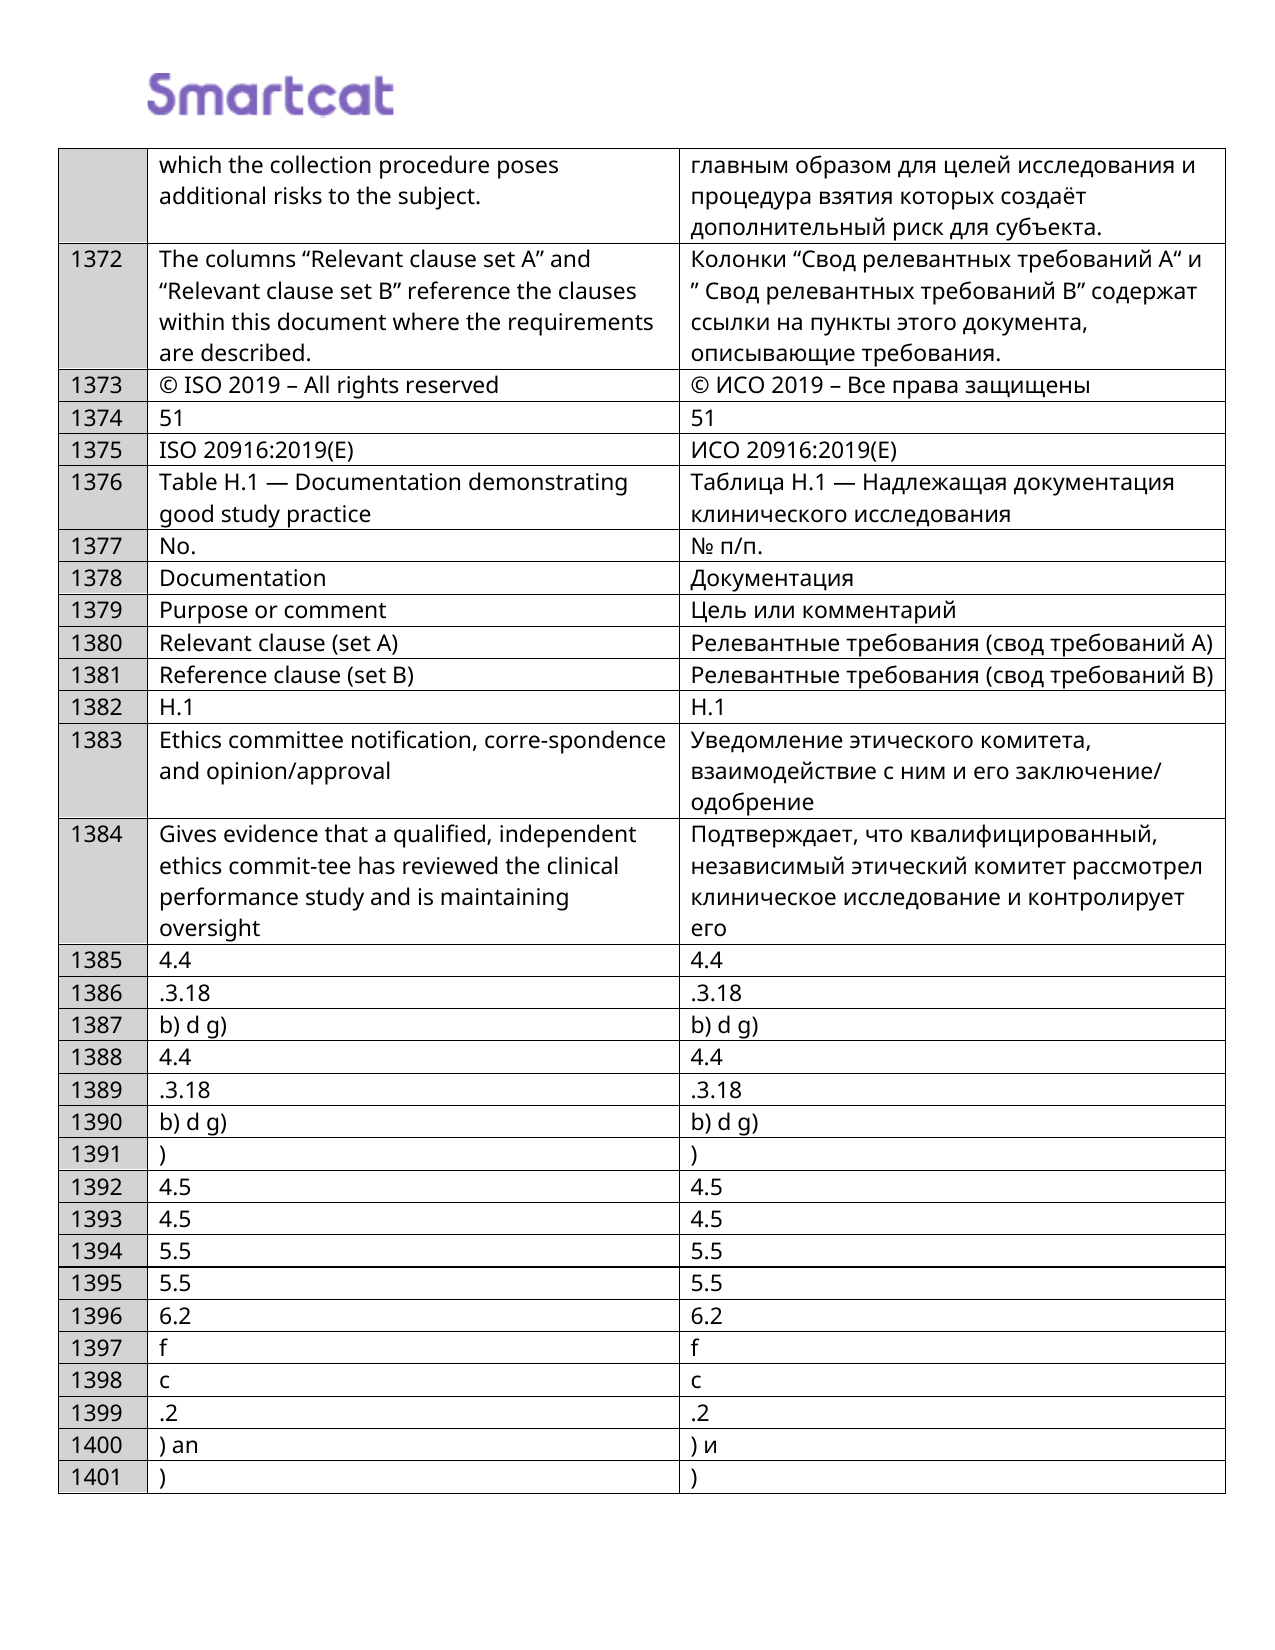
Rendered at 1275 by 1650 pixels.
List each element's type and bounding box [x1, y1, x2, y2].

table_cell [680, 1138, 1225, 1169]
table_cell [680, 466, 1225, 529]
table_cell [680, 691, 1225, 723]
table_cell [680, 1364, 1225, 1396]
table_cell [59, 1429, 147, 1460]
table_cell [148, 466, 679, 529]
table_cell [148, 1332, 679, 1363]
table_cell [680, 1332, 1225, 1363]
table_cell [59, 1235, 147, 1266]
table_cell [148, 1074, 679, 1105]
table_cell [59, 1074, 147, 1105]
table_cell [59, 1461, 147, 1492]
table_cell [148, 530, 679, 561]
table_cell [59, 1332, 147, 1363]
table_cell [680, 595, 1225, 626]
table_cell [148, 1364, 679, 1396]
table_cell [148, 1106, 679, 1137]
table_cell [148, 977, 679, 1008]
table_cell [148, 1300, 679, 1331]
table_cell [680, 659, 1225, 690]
picture [147, 73, 394, 118]
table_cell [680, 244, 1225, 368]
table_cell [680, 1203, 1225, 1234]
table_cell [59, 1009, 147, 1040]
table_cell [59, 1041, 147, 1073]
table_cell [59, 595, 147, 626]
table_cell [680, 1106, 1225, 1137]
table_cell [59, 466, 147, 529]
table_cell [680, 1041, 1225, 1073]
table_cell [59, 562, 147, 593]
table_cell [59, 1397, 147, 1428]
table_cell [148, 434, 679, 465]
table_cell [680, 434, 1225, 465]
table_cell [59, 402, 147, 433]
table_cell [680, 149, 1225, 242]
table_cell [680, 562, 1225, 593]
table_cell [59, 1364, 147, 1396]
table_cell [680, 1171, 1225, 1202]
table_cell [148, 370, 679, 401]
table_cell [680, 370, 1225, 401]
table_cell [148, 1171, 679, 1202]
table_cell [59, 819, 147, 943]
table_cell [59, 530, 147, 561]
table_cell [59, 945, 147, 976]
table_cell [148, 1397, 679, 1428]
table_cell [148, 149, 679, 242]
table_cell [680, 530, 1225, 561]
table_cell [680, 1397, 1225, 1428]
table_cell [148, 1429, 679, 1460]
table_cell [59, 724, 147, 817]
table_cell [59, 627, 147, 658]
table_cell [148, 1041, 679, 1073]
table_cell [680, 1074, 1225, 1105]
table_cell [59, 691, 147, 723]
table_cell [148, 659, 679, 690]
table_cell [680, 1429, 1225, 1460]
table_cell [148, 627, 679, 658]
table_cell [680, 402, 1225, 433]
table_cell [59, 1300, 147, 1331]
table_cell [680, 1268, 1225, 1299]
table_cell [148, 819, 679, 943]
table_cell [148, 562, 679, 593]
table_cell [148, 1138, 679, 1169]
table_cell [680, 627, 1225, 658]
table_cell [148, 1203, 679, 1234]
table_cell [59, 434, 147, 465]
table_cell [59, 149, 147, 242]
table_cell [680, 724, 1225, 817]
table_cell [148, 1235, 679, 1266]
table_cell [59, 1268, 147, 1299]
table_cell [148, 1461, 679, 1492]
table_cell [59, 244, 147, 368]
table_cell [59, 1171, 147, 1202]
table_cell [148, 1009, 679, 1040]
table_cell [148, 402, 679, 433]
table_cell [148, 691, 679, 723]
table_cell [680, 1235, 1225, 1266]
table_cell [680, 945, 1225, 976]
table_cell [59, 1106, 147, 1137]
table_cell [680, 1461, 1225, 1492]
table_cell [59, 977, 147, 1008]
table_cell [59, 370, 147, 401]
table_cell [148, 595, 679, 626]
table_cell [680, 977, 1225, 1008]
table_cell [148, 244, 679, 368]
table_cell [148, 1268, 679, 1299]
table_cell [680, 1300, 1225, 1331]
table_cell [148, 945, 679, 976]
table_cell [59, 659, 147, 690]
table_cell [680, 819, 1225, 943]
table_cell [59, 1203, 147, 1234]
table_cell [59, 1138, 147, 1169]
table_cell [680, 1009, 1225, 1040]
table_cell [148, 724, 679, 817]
